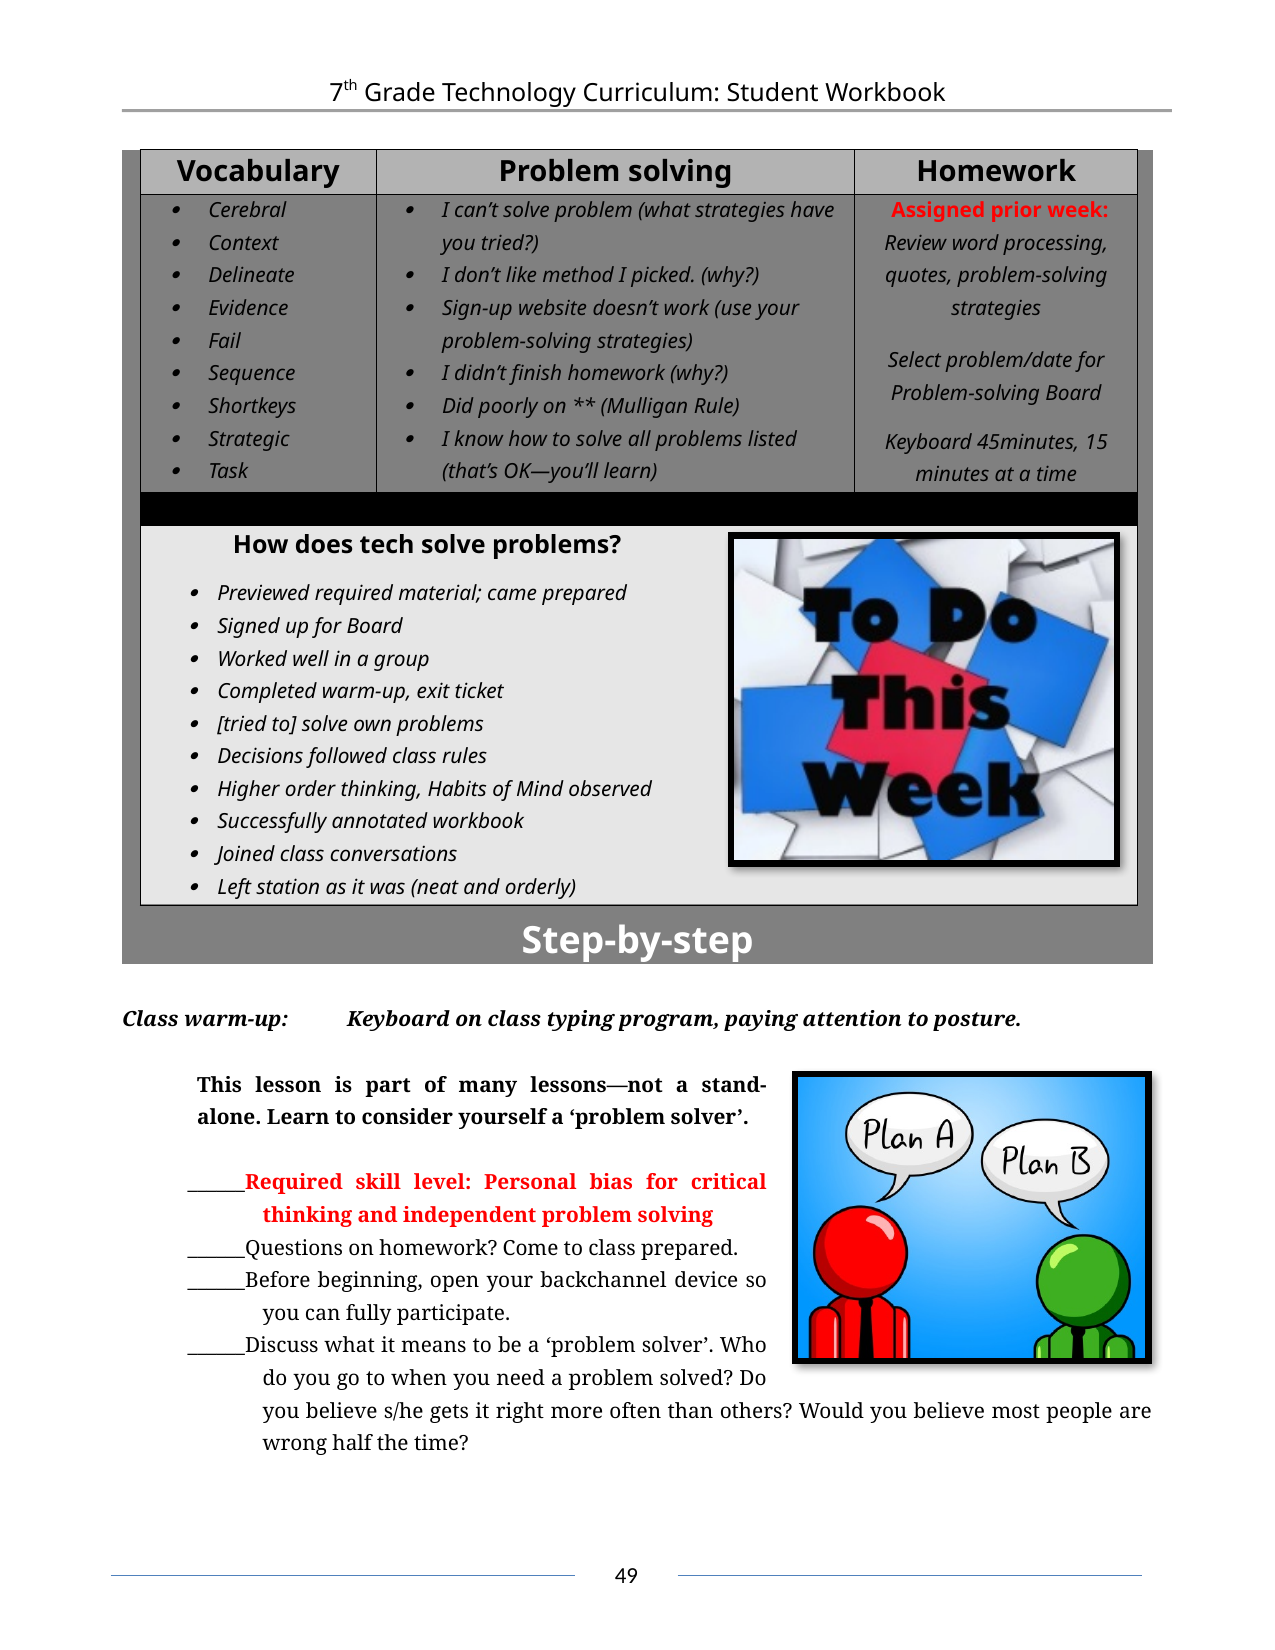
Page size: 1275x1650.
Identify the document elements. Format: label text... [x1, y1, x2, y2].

table_cell [141, 493, 1137, 525]
text This lesson is part of many lessons—not a stand-alone. Learn to consider yourself a ‘problem solver’. [197, 1070, 798, 1131]
text ______Questions on homework? Come to class prepared. [187, 1233, 791, 1261]
text ______Before beginning, open your backchannel device so you can fully participate. [187, 1265, 791, 1326]
table_cell Assigned prior week: Review word processing, quotes, problem-solving strategies Select problem/date for Problem-solving Board Keyboard 45minutes, 15 minutes at a time [855, 195, 1137, 492]
text ______Required skill level: Personal bias for critical thinking and independent problem solving [187, 1167, 791, 1228]
picture [734, 539, 1114, 860]
table_header Problem solving [377, 150, 854, 194]
table_cell How does tech solve problems? Previewed required material; came prepared Signed up for Board Worked well in a group Completed warm-up, exit ticket [tried to] solve own problems Decisions followed class rules Higher order thinking, Habits of Mind observed Successfully annotated workbook Joined class conversations Left station as it was (neat and orderly) [141, 526, 1137, 904]
table_header Homework [855, 150, 1137, 194]
picture [798, 1077, 1145, 1358]
table_cell I can’t solve problem (what strategies have you tried?) I don’t like method I picked. (why?) Sign-up website doesn’t work (use your problem-solving strategies) I didn’t finish homework (why?) Did poorly on ** (Mulligan Rule) I know how to solve all problems listed (that’s OK—you’ll learn) [377, 195, 854, 492]
text Class warm-up: Keyboard on class typing program, paying attention to posture. [122, 1004, 1153, 1033]
text Step-by-step [122, 150, 1153, 964]
table_cell Cerebral Context Delineate Evidence Fail Sequence Shortkeys Strategic Task [141, 195, 376, 492]
table_header Vocabulary [141, 150, 376, 194]
text ______Discuss what it means to be a ‘problem solver’. Who do you go to when you need a problem solved? Do you believe s/he gets it right more often than others? Would you believe most people are wrong half the time? [187, 1331, 1153, 1457]
